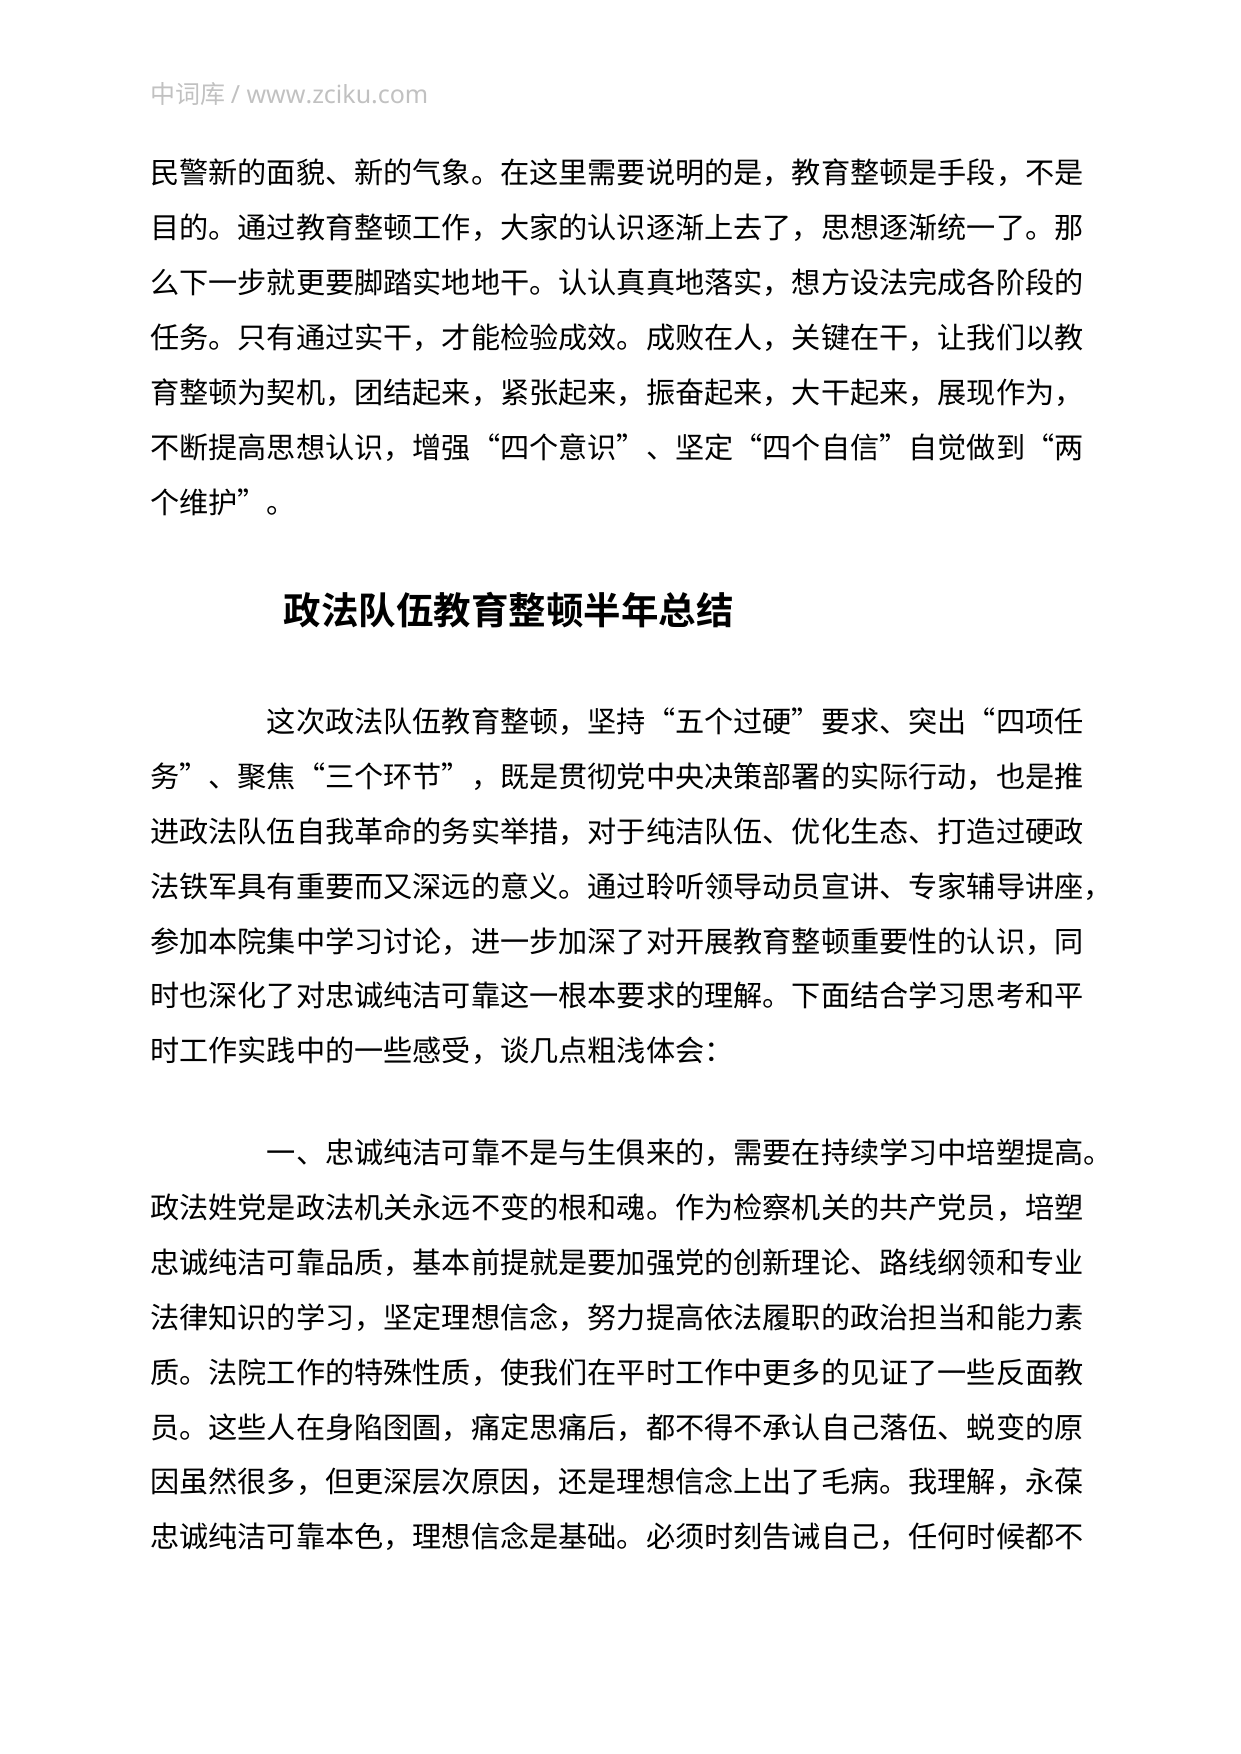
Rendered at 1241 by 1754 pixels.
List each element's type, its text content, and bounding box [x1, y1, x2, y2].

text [150, 150, 1090, 522]
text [150, 1130, 1090, 1556]
text 政法队伍教育整顿半年总结 [150, 581, 1090, 635]
text 这次政法队伍教育整顿，坚持“五个过硬”要求、突出“四项任务”、聚焦“三个环节”，既是贯彻党中央决策部署的实际行动，也是推进政法队伍自我革命的务实举措，对于纯洁队伍、优化生态、打造过硬政法铁军具有重要而又深远的意义。通过聆听领导动员宣讲、专家辅导讲座，参加本院集中学习讨论，进一步加深了对开展教育整顿重要性的认识，同时也深化了对忠诚纯洁可靠这一根本要求的理解。下面结合学习思考和平时工作实践中的一些感受，谈几点粗浅体会： [150, 698, 1090, 1070]
